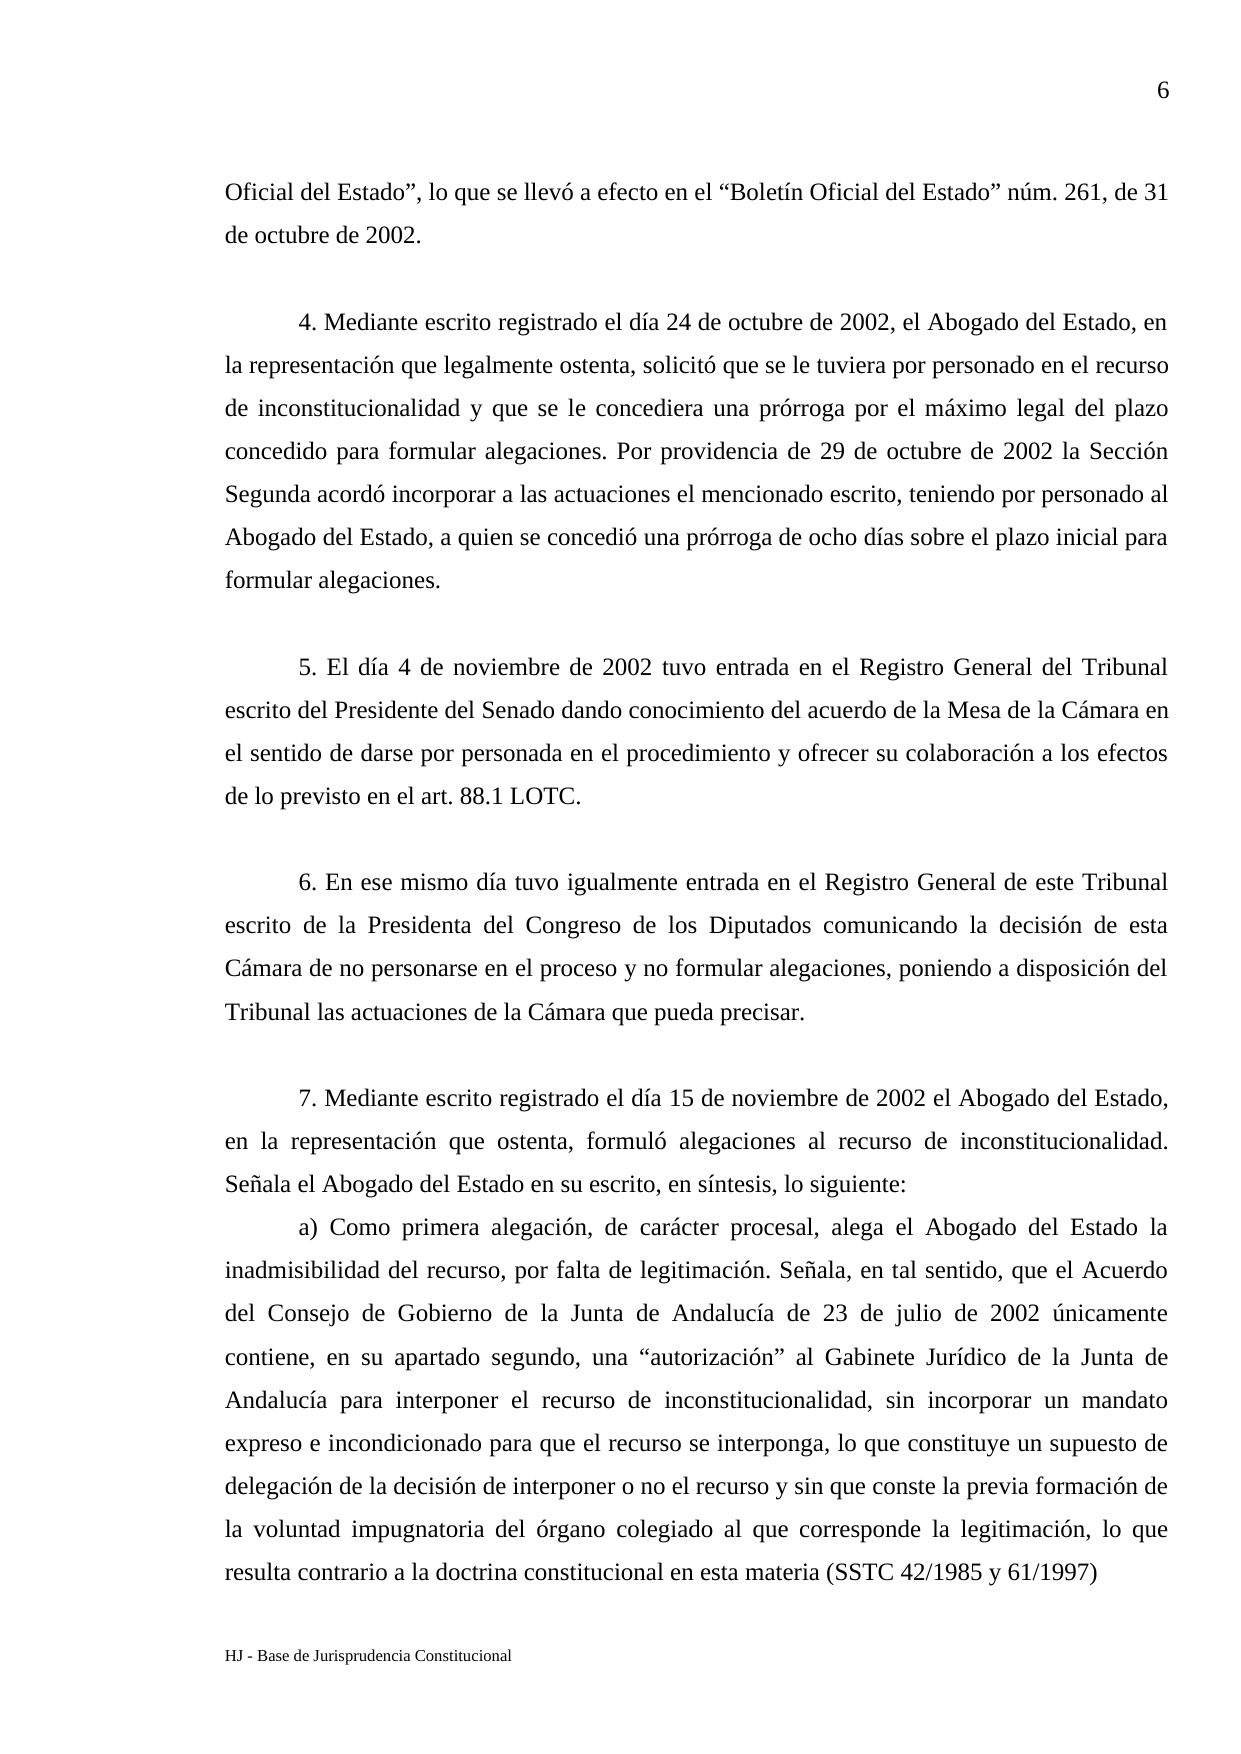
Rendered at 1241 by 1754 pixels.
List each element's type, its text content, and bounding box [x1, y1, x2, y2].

text 7. Mediante escrito registrado el día 15 de noviembre de 2002 el Abogado del Estado, en la representación que ostenta, formuló alegaciones al recurso de inconstitucionalidad. Señala el Abogado del Estado en su escrito, en síntesis, lo siguiente: [224, 1083, 1169, 1198]
text 5. El día 4 de noviembre de 2002 tuvo entrada en el Registro General del Tribunal escrito del Presidente del Senado dando conocimiento del acuerdo de la Mesa de la Cámara en el sentido de darse por personada en el procedimiento y ofrecer su colaboración a los efectos de lo previsto en el art. 88.1 LOTC. [224, 652, 1169, 810]
text a) Como primera alegación, de carácter procesal, alega el Abogado del Estado la inadmisibilidad del recurso, por falta de legitimación. Señala, en tal sentido, que el Acuerdo del Consejo de Gobierno de la Junta de Andalucía de 23 de julio de 2002 únicamente contiene, en su apartado segundo, una “autorización” al Gabinete Jurídico de la Junta de Andalucía para interponer el recurso de inconstitucionalidad, sin incorporar un mandato expreso e incondicionado para que el recurso se interponga, lo que constituye un supuesto de delegación de la decisión de interponer o no el recurso y sin que conste la previa formación de la voluntad impugnatoria del órgano colegiado al que corresponde la legitimación, lo que resulta contrario a la doctrina constitucional en esta materia (SSTC 42/1985 y 61/1997) [224, 1212, 1169, 1586]
text 4. Mediante escrito registrado el día 24 de octubre de 2002, el Abogado del Estado, en la representación que legalmente ostenta, solicitó que se le tuviera por personado en el recurso de inconstitucionalidad y que se le concediera una prórroga por el máximo legal del plazo concedido para formular alegaciones. Por providencia de 29 de octubre de 2002 la Sección Segunda acordó incorporar a las actuaciones el mencionado escrito, teniendo por personado al Abogado del Estado, a quien se concedió una prórroga de ocho días sobre el plazo inicial para formular alegaciones. [224, 307, 1169, 594]
text 6. En ese mismo día tuvo igualmente entrada en el Registro General de este Tribunal escrito de la Presidenta del Congreso de los Diputados comunicando la decisión de esta Cámara de no personarse en el proceso y no formular alegaciones, poniendo a disposición del Tribunal las actuaciones de la Cámara que pueda precisar. [224, 867, 1169, 1025]
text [224, 177, 1169, 249]
